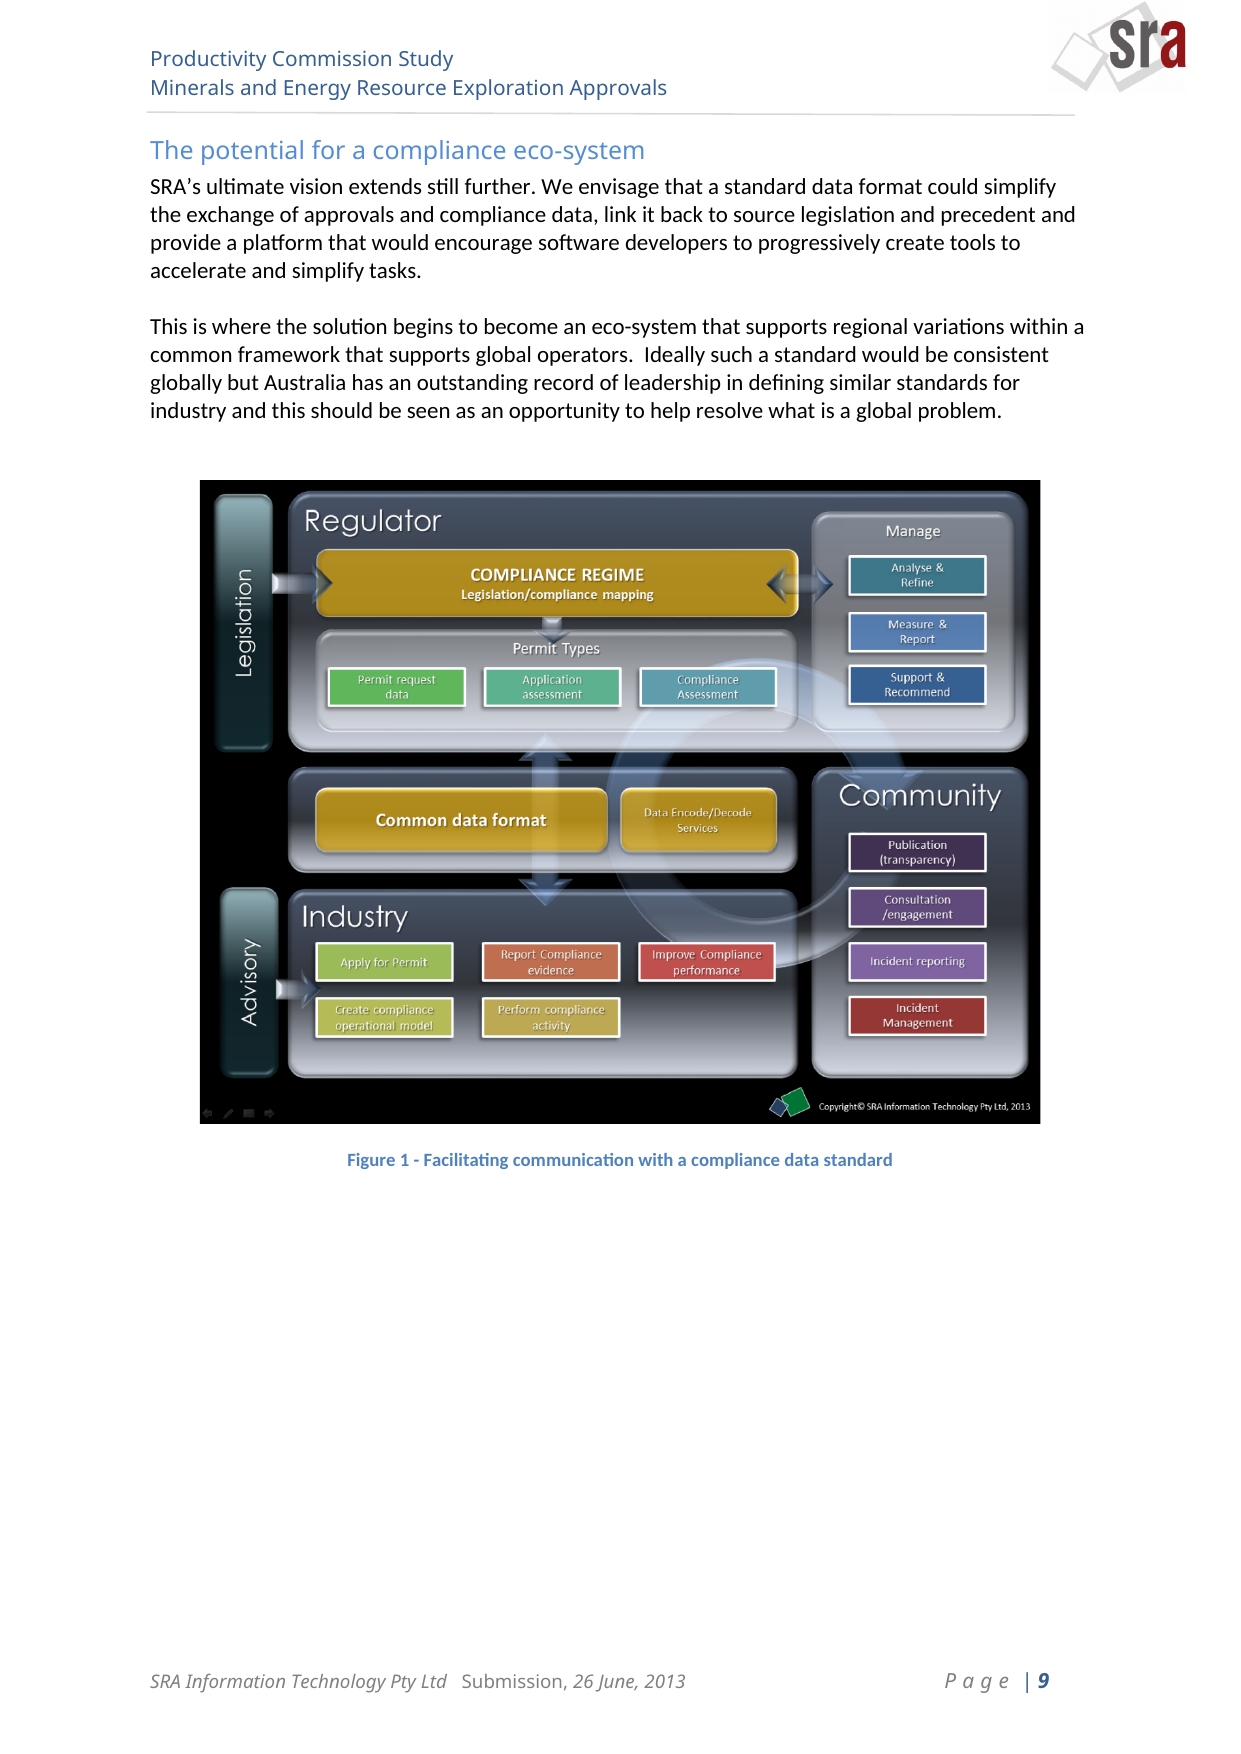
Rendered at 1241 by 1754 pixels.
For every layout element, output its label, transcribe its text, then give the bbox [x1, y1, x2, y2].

text SRA’s ultimate vision extends still further. We envisage that a standard data format could simplify the exchange of approvals and compliance data, link it back to source legislation and precedent and provide a platform that would encourage software developers to progressively create tools to accelerate and simplify tasks. [150, 172, 1090, 284]
picture [1048, 0, 1186, 95]
text This is where the solution begins to become an eco-system that supports regional variations within a common framework that supports global operators. Ideally such a standard would be consistent globally but Australia has an outstanding record of leadership in defining similar standards for industry and this should be seen as an opportunity to help resolve what is a global problem. [150, 312, 1090, 424]
picture [199, 480, 1041, 1124]
subtitle The potential for a compliance eco-system [150, 133, 1090, 167]
